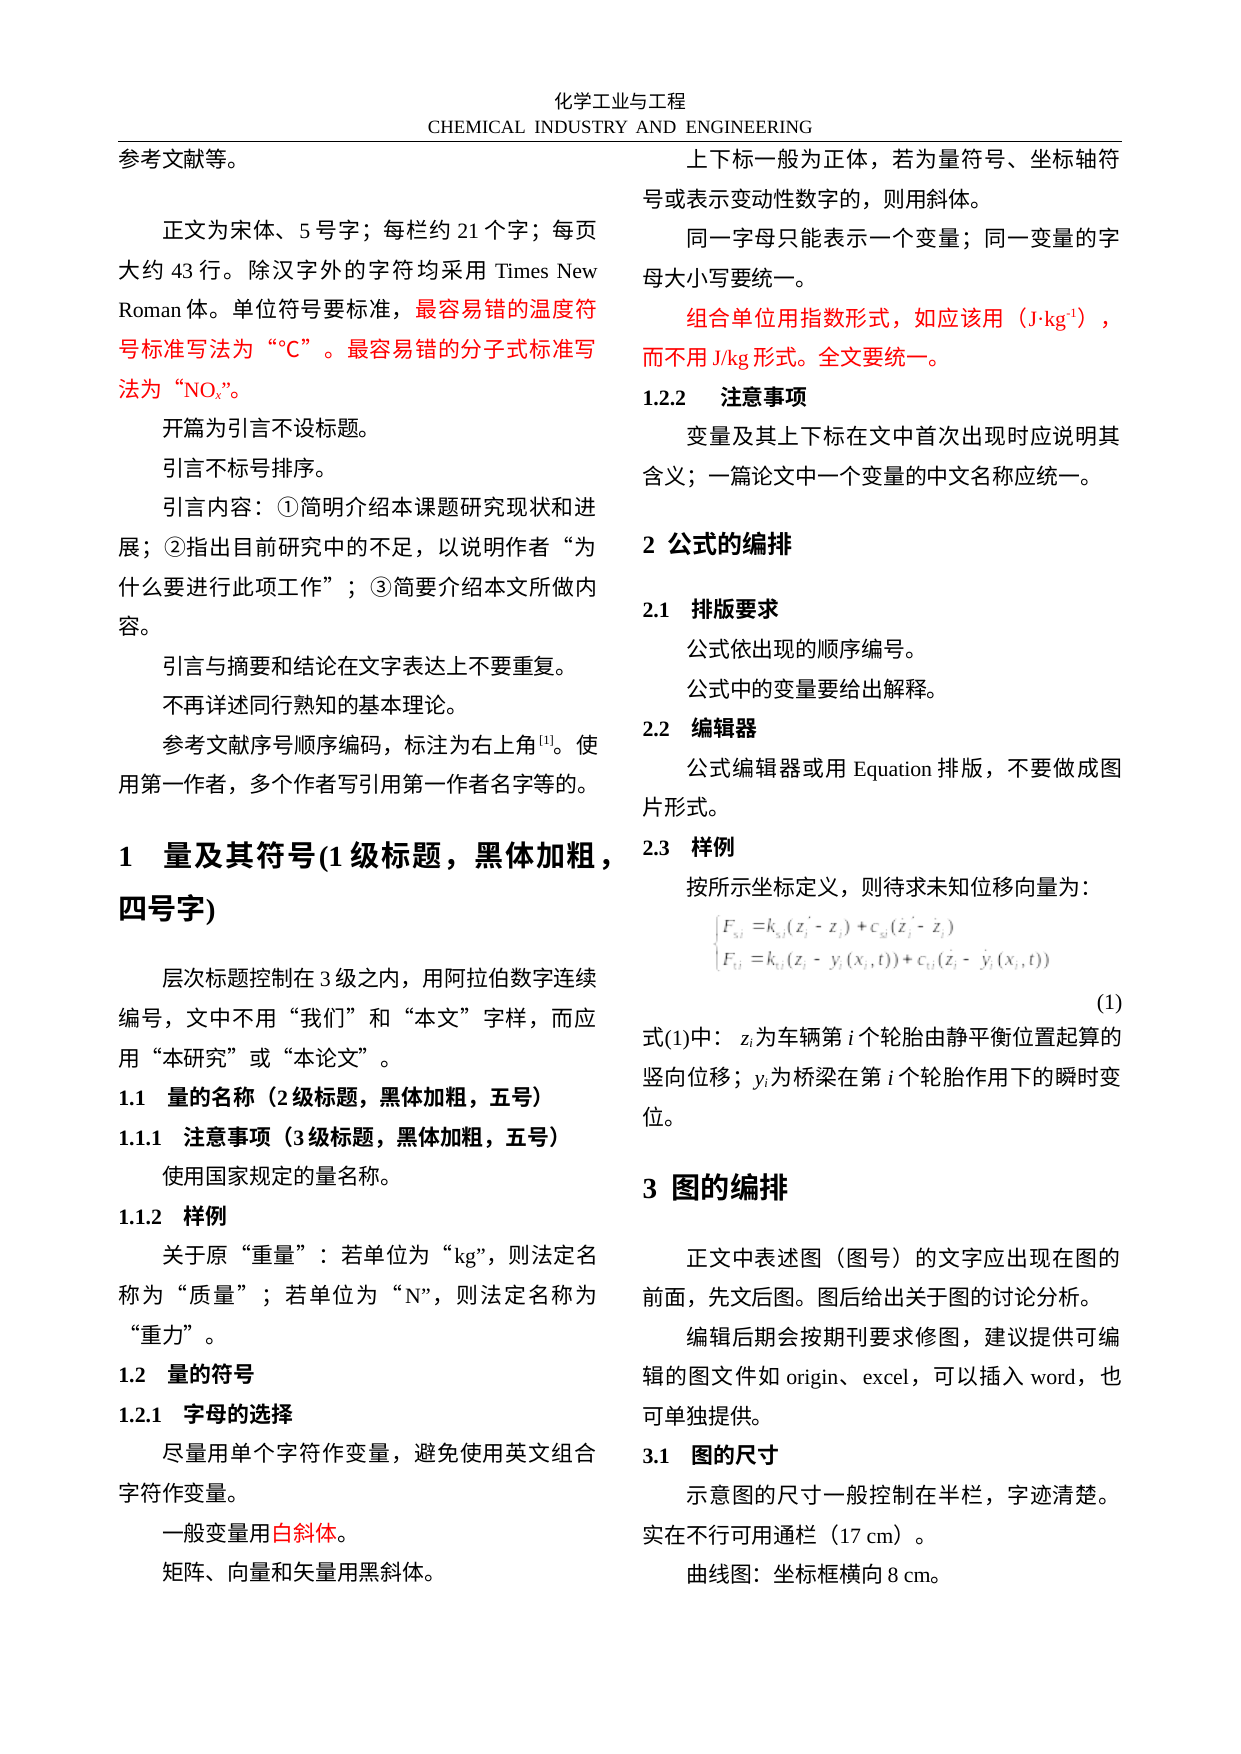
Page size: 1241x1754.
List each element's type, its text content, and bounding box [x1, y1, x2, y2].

text 公式依出现的顺序编号。 [642, 632, 1122, 664]
text 请按照此文正文要求书写量、公式、图、表、参考文献等。 [118, 142, 598, 174]
text 3 图的编排 [642, 1165, 1122, 1207]
text 引言与摘要和结论在文字表达上不要重复。 [118, 649, 598, 680]
text 2 公式的编排 [642, 524, 1122, 561]
text 2.3 样例 [642, 830, 1122, 862]
text 1.1.2 样例 [118, 1199, 598, 1231]
text 开篇为引言不设标题。 [118, 411, 598, 443]
text 矩阵、向量和矢量用黑斜体。 [118, 1555, 598, 1587]
text 1 量及其符号(1级标题，黑体加粗，四号字) [118, 833, 598, 928]
text 一般变量用白斜体。 [118, 1516, 598, 1547]
text 式(1)中： zi为车辆第i个轮胎由静平衡位置起算的竖向位移；yi为桥梁在第i个轮胎作用下的瞬时变位。 [642, 1020, 1122, 1131]
text 使用国家规定的量名称。 [118, 1159, 598, 1191]
text 公式中的变量要给出解释。 [642, 672, 1122, 703]
text 上下标一般为正体，若为量符号、坐标轴符号或表示变动性数字的，则用斜体。 [642, 142, 1122, 213]
text 3.1 图的尺寸 [642, 1438, 1122, 1470]
text 1.2.1 字母的选择 [118, 1397, 598, 1428]
text 1.2 量的符号 [118, 1357, 598, 1389]
text 公式编辑器或用Equation排版，不要做成图片形式。 [642, 751, 1122, 822]
text 正文中表述图（图号）的文字应出现在图的前面，先文后图。图后给出关于图的讨论分析。 [642, 1241, 1122, 1312]
text 层次标题控制在3级之内，用阿拉伯数字连续编号，文中不用“我们”和“本文”字样，而应用“本研究”或“本论文”。 [118, 961, 598, 1072]
text 1.1 量的名称（2级标题，黑体加粗，五号） [118, 1080, 598, 1112]
text 不再详述同行熟知的基本理论。 [118, 688, 598, 720]
text 曲线图：坐标框横向8 cm。 [642, 1557, 1122, 1589]
text (1) [642, 989, 1122, 1014]
text 示意图的尺寸一般控制在半栏，字迹清楚。实在不行可用通栏（17 cm）。 [642, 1478, 1122, 1549]
list 注意事项 [642, 380, 1122, 411]
text 引言不标号排序。 [118, 451, 598, 482]
text 1.1.1 注意事项（3级标题，黑体加粗，五号） [118, 1120, 598, 1151]
text 正文为宋体、5号字；每栏约21个字；每页大约43行。除汉字外的字符均采用Times New Roman体。单位符号要标准，最容易错的温度符号标准写法为“℃”。最容易错的分子式标准写法为“NOx”。 [118, 213, 598, 403]
text 变量及其上下标在文中首次出现时应说明其含义；一篇论文中一个变量的中文名称应统一。 [642, 419, 1122, 491]
text 组合单位用指数形式，如应该用（J·kg-1），而不用J/kg形式。全文要统一。 [642, 301, 1122, 372]
text 尽量用单个字符作变量，避免使用英文组合字符作变量。 [118, 1436, 598, 1508]
text 编辑后期会按期刊要求修图，建议提供可编辑的图文件如origin、excel，可以插入word，也可单独提供。 [642, 1320, 1122, 1431]
text 同一字母只能表示一个变量；同一变量的字母大小写要统一。 [642, 221, 1122, 293]
text 按所示坐标定义，则待求未知位移向量为： [642, 869, 1122, 901]
text 参考文献序号顺序编码，标注为右上角[1]。使用第一作者，多个作者写引用第一作者名字等的。 [118, 728, 598, 799]
text 引言内容：①简明介绍本课题研究现状和进展；②指出目前研究中的不足，以说明作者“为什么要进行此项工作”；③简要介绍本文所做内容。 [118, 490, 598, 641]
text 关于原“重量”：若单位为“kg”，则法定名称为“质量”；若单位为“N”，则法定名称为“重力”。 [118, 1238, 598, 1349]
text 2.1 排版要求 [642, 592, 1122, 624]
text 2.2 编辑器 [642, 711, 1122, 743]
